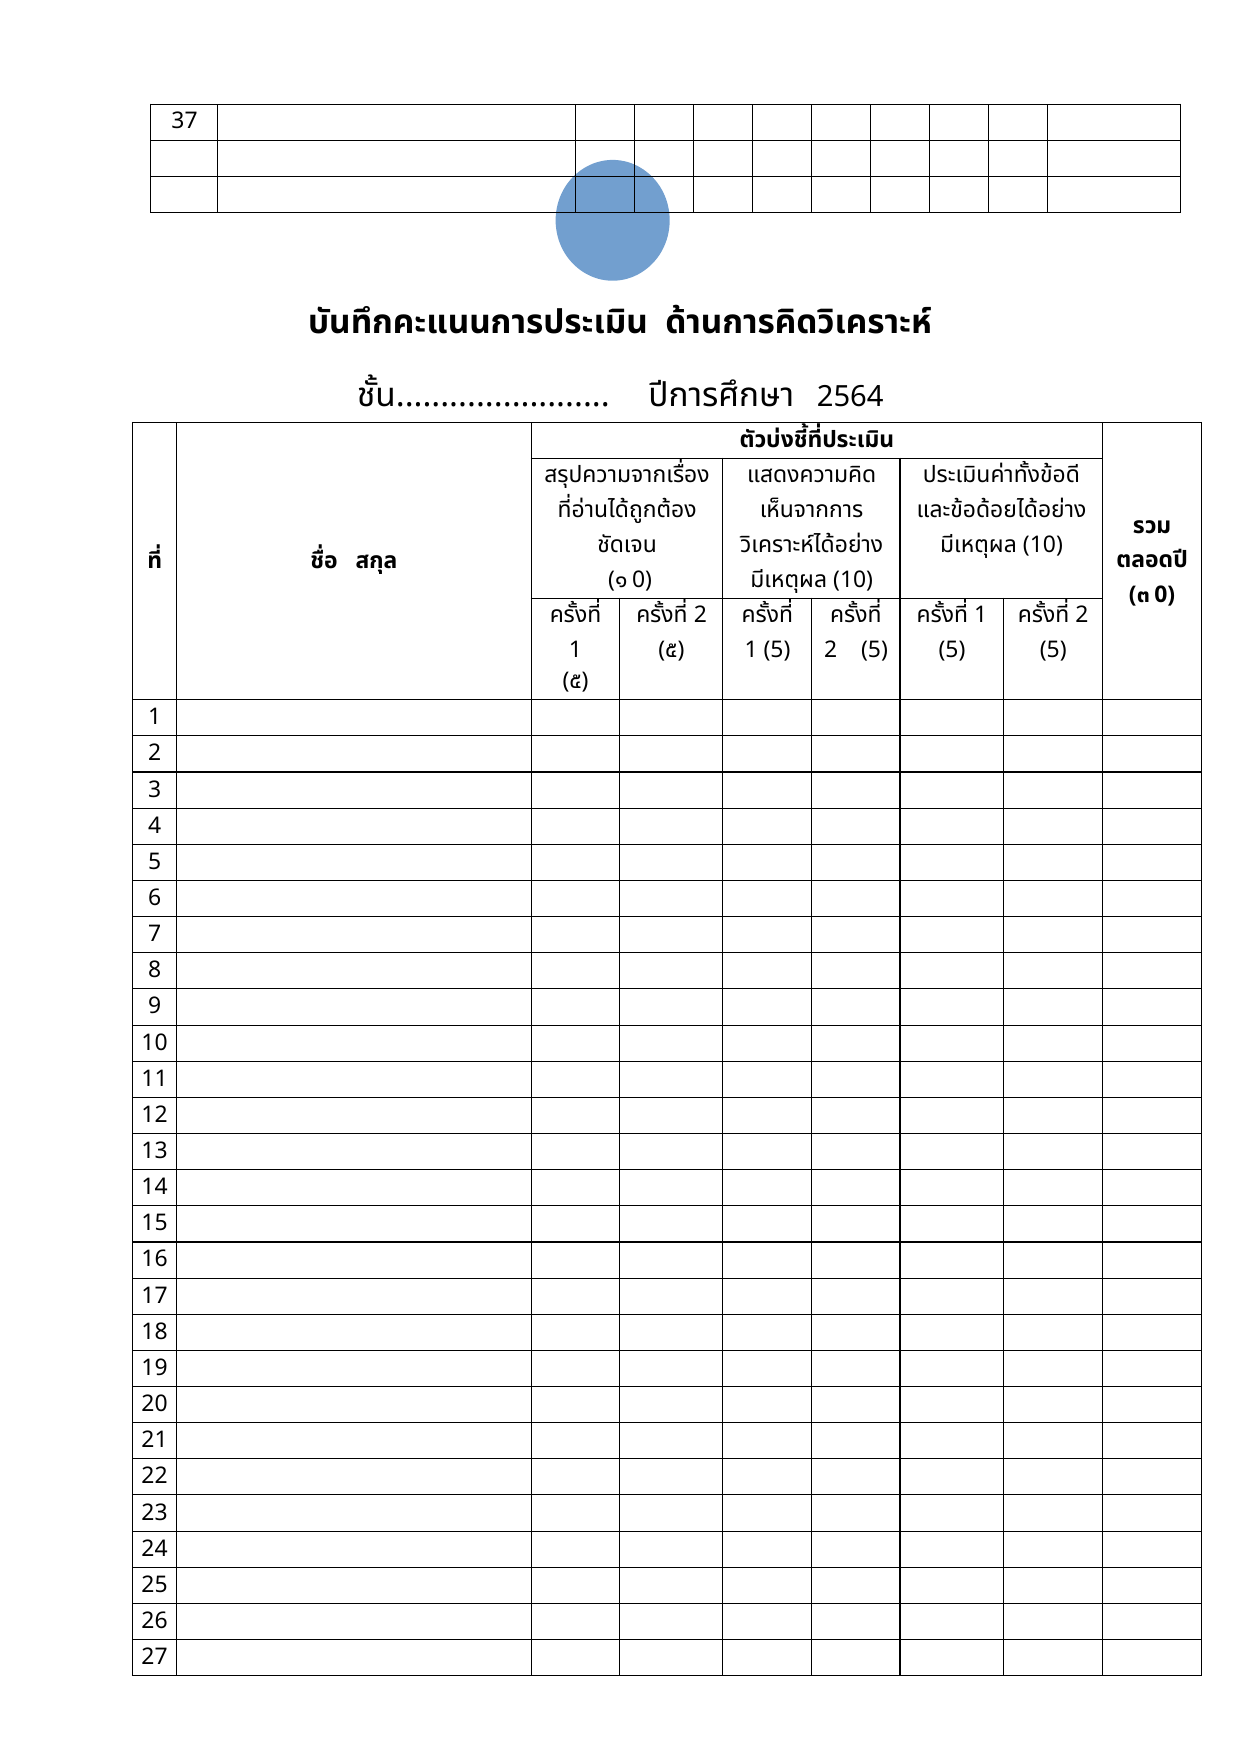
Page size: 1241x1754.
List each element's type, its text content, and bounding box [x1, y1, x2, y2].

table_cell [901, 845, 1003, 880]
table_cell [177, 1604, 531, 1639]
table_cell แสดงความคิดเห็นจากการวิเคราะห์ได้อย่างมีเหตุผล (10) [723, 459, 899, 597]
table_cell [620, 989, 722, 1024]
table_cell [177, 953, 531, 988]
table_cell [812, 736, 899, 771]
table_cell [620, 1532, 722, 1567]
table_cell [532, 773, 619, 808]
table_cell [532, 1604, 619, 1639]
table_cell [620, 736, 722, 771]
table_cell [1103, 809, 1201, 844]
table_cell [1103, 1098, 1201, 1133]
table_cell [1004, 1098, 1102, 1133]
table_cell [1004, 989, 1102, 1024]
table_cell [177, 1568, 531, 1603]
table_cell [620, 1604, 722, 1639]
table_cell 9 [133, 989, 176, 1024]
table_cell 4 [133, 809, 176, 844]
table_cell [723, 1459, 811, 1494]
table_cell [532, 1062, 619, 1097]
table_cell [532, 1206, 619, 1241]
table_cell [177, 881, 531, 916]
table_cell 20 [133, 1387, 176, 1422]
table_cell 18 [133, 1315, 176, 1350]
table_cell [1004, 1568, 1102, 1603]
table_cell [812, 1134, 899, 1169]
table_cell [532, 881, 619, 916]
table_cell [620, 700, 722, 735]
table_cell [694, 141, 752, 176]
table_cell [812, 1532, 899, 1567]
table_cell [901, 1532, 1003, 1567]
table_cell [812, 1026, 899, 1061]
table_cell 24 [133, 1532, 176, 1567]
table_cell [532, 1279, 619, 1314]
table_cell [1004, 1026, 1102, 1061]
table_cell [177, 1026, 531, 1061]
table_cell [989, 105, 1047, 139]
table_cell [620, 1423, 722, 1458]
table_cell [532, 917, 619, 952]
table_cell [1103, 1640, 1201, 1675]
table_cell [620, 1315, 722, 1350]
table_cell [532, 1170, 619, 1205]
table_cell [620, 1387, 722, 1422]
table_cell [620, 1062, 722, 1097]
table_cell [723, 773, 811, 808]
table_cell 7 [133, 917, 176, 952]
table_cell [812, 1459, 899, 1494]
table_cell [177, 989, 531, 1024]
table_cell [1048, 105, 1180, 139]
table_cell [1004, 1387, 1102, 1422]
table_cell [812, 953, 899, 988]
text ชั้น........................ ปีการศึกษา 2564 [150, 371, 1090, 422]
table_header ที่ [133, 423, 176, 699]
table_cell [177, 809, 531, 844]
table_cell [1004, 773, 1102, 808]
table_cell 37 [151, 105, 217, 139]
table_cell [1103, 881, 1201, 916]
table_cell [723, 1604, 811, 1639]
table_cell [1004, 917, 1102, 952]
table_cell [723, 1351, 811, 1386]
table_cell 21 [133, 1423, 176, 1458]
table_cell [930, 177, 988, 212]
table_cell [620, 1495, 722, 1531]
table_cell [177, 917, 531, 952]
table_cell [1004, 1459, 1102, 1494]
table_cell [177, 1098, 531, 1133]
table_cell [1004, 1423, 1102, 1458]
table_cell [1103, 773, 1201, 808]
table_cell [1103, 1423, 1201, 1458]
table_cell [723, 1532, 811, 1567]
table_cell [620, 881, 722, 916]
table_cell [812, 1351, 899, 1386]
table_cell [723, 845, 811, 880]
table_cell [812, 1170, 899, 1205]
table_cell [177, 1351, 531, 1386]
table_cell [532, 1026, 619, 1061]
table_cell [989, 141, 1047, 176]
table_cell [901, 1640, 1003, 1675]
table_cell [532, 1134, 619, 1169]
table_cell [620, 1279, 722, 1314]
table_header ชื่อ สกุล [177, 423, 531, 699]
table_cell [1004, 1351, 1102, 1386]
table_cell [901, 700, 1003, 735]
table_cell [177, 1495, 531, 1531]
table_cell [930, 141, 988, 176]
table_cell [218, 105, 575, 139]
table_cell [723, 1315, 811, 1350]
table_cell [620, 1026, 722, 1061]
table_cell [812, 177, 870, 212]
table_cell [812, 917, 899, 952]
table_cell [723, 1170, 811, 1205]
table_cell [812, 881, 899, 916]
table_cell [1004, 1640, 1102, 1675]
table_cell ครั้งที่ 1 (5) [723, 599, 811, 699]
table_cell [532, 1532, 619, 1567]
table_cell [1004, 1243, 1102, 1277]
table_cell 17 [133, 1279, 176, 1314]
table_cell 27 [133, 1640, 176, 1675]
table_cell 3 [133, 773, 176, 808]
table_cell [620, 1243, 722, 1277]
table_cell 13 [133, 1134, 176, 1169]
table_cell 16 [133, 1243, 176, 1277]
table_cell [177, 845, 531, 880]
table_cell [1103, 953, 1201, 988]
table_cell [812, 1640, 899, 1675]
table_cell [218, 141, 575, 176]
table_cell [901, 1170, 1003, 1205]
table_cell 15 [133, 1206, 176, 1241]
table_cell [1103, 1315, 1201, 1350]
table_cell [723, 1062, 811, 1097]
table_cell [1103, 917, 1201, 952]
table_cell [901, 1243, 1003, 1277]
table_cell [1103, 1387, 1201, 1422]
table_cell [620, 1206, 722, 1241]
table_cell 11 [133, 1062, 176, 1097]
table_cell 1 [133, 700, 176, 735]
table_cell [1103, 1062, 1201, 1097]
table_cell [753, 177, 811, 212]
table_cell [1004, 1604, 1102, 1639]
table_cell [901, 1206, 1003, 1241]
table_cell [723, 1423, 811, 1458]
table_cell 2 [133, 736, 176, 771]
table_cell [723, 953, 811, 988]
table_cell [901, 1026, 1003, 1061]
table_cell [812, 1098, 899, 1133]
table_cell [694, 177, 752, 212]
table_cell [901, 1098, 1003, 1133]
table_cell [1004, 1062, 1102, 1097]
table_cell ครั้งที่ 2 (5) [812, 599, 899, 699]
table_cell [635, 177, 693, 212]
table_cell [871, 105, 929, 139]
table_cell [620, 1459, 722, 1494]
table_cell [1004, 1279, 1102, 1314]
table_cell [812, 773, 899, 808]
table_cell [1004, 1495, 1102, 1531]
table_cell [532, 736, 619, 771]
table_cell [177, 1170, 531, 1205]
table_cell [1103, 1532, 1201, 1567]
table_cell [620, 809, 722, 844]
table_cell [871, 177, 929, 212]
table_cell [812, 809, 899, 844]
table_cell [901, 1495, 1003, 1531]
table_cell [576, 141, 634, 176]
table_cell [151, 177, 217, 212]
table_cell [812, 1279, 899, 1314]
table_cell [177, 1459, 531, 1494]
table_cell [177, 1279, 531, 1314]
table_cell [753, 141, 811, 176]
table_cell [753, 105, 811, 139]
table_cell [901, 773, 1003, 808]
table_cell [532, 953, 619, 988]
table_cell [532, 845, 619, 880]
table_cell [576, 105, 634, 139]
table_cell [532, 1423, 619, 1458]
table_cell [1004, 1315, 1102, 1350]
table_cell [1004, 700, 1102, 735]
table_cell 12 [133, 1098, 176, 1133]
table_cell [930, 105, 988, 139]
table_cell [901, 917, 1003, 952]
table_cell [218, 177, 575, 212]
table_cell [723, 881, 811, 916]
table_cell [532, 1098, 619, 1133]
table_cell [576, 177, 634, 212]
table_cell [620, 1351, 722, 1386]
table_cell [177, 1134, 531, 1169]
table_cell [812, 1243, 899, 1277]
table_cell [901, 1459, 1003, 1494]
table_cell [532, 989, 619, 1024]
table_cell [723, 1134, 811, 1169]
table_cell [177, 1062, 531, 1097]
table_cell [901, 1279, 1003, 1314]
table_cell [812, 1423, 899, 1458]
table_cell [1048, 141, 1180, 176]
table_cell [1103, 700, 1201, 735]
table_cell [532, 1568, 619, 1603]
table_cell [620, 845, 722, 880]
table_cell [901, 1387, 1003, 1422]
table_cell [723, 809, 811, 844]
table_cell [620, 1568, 722, 1603]
table_cell [723, 1026, 811, 1061]
table_cell 26 [133, 1604, 176, 1639]
table_cell [1103, 989, 1201, 1024]
table_cell 19 [133, 1351, 176, 1386]
table_cell [620, 1098, 722, 1133]
table_cell [1103, 1243, 1201, 1277]
table_cell [151, 141, 217, 176]
table_cell [723, 1098, 811, 1133]
table_cell [1004, 1134, 1102, 1169]
text บันทึกคะแนนการประเมิน ด้านการคิดวิเคราะห์ [150, 298, 1090, 348]
table_cell [620, 773, 722, 808]
table_cell [177, 1315, 531, 1350]
table_cell [532, 1351, 619, 1386]
table_header ตัวบ่งชี้ที่ประเมิน [532, 423, 1102, 457]
table_cell [1004, 736, 1102, 771]
table_cell [1103, 1351, 1201, 1386]
table_cell ครั้งที่ 1 (5) [901, 599, 1003, 699]
table_cell [901, 1351, 1003, 1386]
table_header รวมตลอดปี (๓0) [1103, 423, 1201, 699]
table_cell ครั้งที่ 2 (๕) [620, 599, 722, 699]
table_cell [901, 1423, 1003, 1458]
table_cell [532, 1495, 619, 1531]
table_cell [1048, 177, 1180, 212]
table_cell 8 [133, 953, 176, 988]
table_cell [694, 105, 752, 139]
table_cell [1103, 1604, 1201, 1639]
table_cell [812, 1568, 899, 1603]
table_cell [177, 736, 531, 771]
table_cell [177, 1640, 531, 1675]
table_cell 5 [133, 845, 176, 880]
table_cell [723, 989, 811, 1024]
table_cell [1004, 881, 1102, 916]
table_cell [177, 1206, 531, 1241]
table_cell [532, 1459, 619, 1494]
table_cell [1103, 1279, 1201, 1314]
table_cell [620, 1640, 722, 1675]
table_cell [812, 989, 899, 1024]
table_cell [901, 1062, 1003, 1097]
table_cell [812, 1062, 899, 1097]
table_cell [812, 1604, 899, 1639]
table_cell 25 [133, 1568, 176, 1603]
table_cell [812, 700, 899, 735]
table_cell [901, 1568, 1003, 1603]
table_cell [812, 105, 870, 139]
table_cell [723, 1495, 811, 1531]
table_cell [177, 1243, 531, 1277]
table_cell [620, 917, 722, 952]
table_cell [620, 1170, 722, 1205]
table_cell [1103, 1026, 1201, 1061]
table_cell [1004, 809, 1102, 844]
table_cell [901, 953, 1003, 988]
table_cell [532, 1243, 619, 1277]
table_cell [723, 917, 811, 952]
table_cell [1103, 1568, 1201, 1603]
table_cell 23 [133, 1495, 176, 1531]
table_cell สรุปความจากเรื่องที่อ่านได้ถูกต้อง ชัดเจน (๑0) [532, 459, 722, 597]
table_cell [1004, 845, 1102, 880]
table_cell [177, 1423, 531, 1458]
table_cell [901, 1604, 1003, 1639]
table_cell [1004, 1170, 1102, 1205]
table_cell [532, 1640, 619, 1675]
table_cell [1103, 1495, 1201, 1531]
table_cell [532, 809, 619, 844]
table_cell [812, 141, 870, 176]
table_cell [723, 1568, 811, 1603]
table_cell ประเมินค่าทั้งข้อดีและข้อด้อยได้อย่างมีเหตุผล (10) [901, 459, 1102, 597]
table_cell [812, 1495, 899, 1531]
table_cell [1103, 736, 1201, 771]
table_cell [1103, 1134, 1201, 1169]
table_cell [635, 105, 693, 139]
table_cell [812, 845, 899, 880]
table_cell [635, 141, 693, 176]
table_cell [532, 700, 619, 735]
table_cell [723, 1243, 811, 1277]
table_cell [620, 1134, 722, 1169]
table_cell [177, 1387, 531, 1422]
table_cell [620, 953, 722, 988]
table_cell [901, 989, 1003, 1024]
table_cell [723, 1206, 811, 1241]
table_cell [812, 1315, 899, 1350]
table_cell 14 [133, 1170, 176, 1205]
table_cell ครั้งที่ 2 (5) [1004, 599, 1102, 699]
table_cell [723, 1279, 811, 1314]
table_cell [1103, 845, 1201, 880]
table_cell [1004, 1532, 1102, 1567]
table_cell [532, 1315, 619, 1350]
table_cell [901, 736, 1003, 771]
table_cell [812, 1387, 899, 1422]
table_cell [989, 177, 1047, 212]
table_cell [901, 881, 1003, 916]
table_cell [723, 1387, 811, 1422]
table_cell [901, 1315, 1003, 1350]
table_cell [901, 1134, 1003, 1169]
table_cell [177, 773, 531, 808]
table_cell [1103, 1170, 1201, 1205]
table_cell [723, 700, 811, 735]
table_cell [177, 700, 531, 735]
table_cell [177, 1532, 531, 1567]
table_cell [871, 141, 929, 176]
table_cell 10 [133, 1026, 176, 1061]
table_cell [1103, 1206, 1201, 1241]
table_cell [812, 1206, 899, 1241]
table_cell [532, 1387, 619, 1422]
table_cell [1103, 1459, 1201, 1494]
table_cell 6 [133, 881, 176, 916]
table_cell [1004, 953, 1102, 988]
table_cell [901, 809, 1003, 844]
table_cell [723, 736, 811, 771]
table_cell [723, 1640, 811, 1675]
table_cell [1004, 1206, 1102, 1241]
table_cell 22 [133, 1459, 176, 1494]
table_cell ครั้งที่ 1 (๕) [532, 599, 619, 699]
